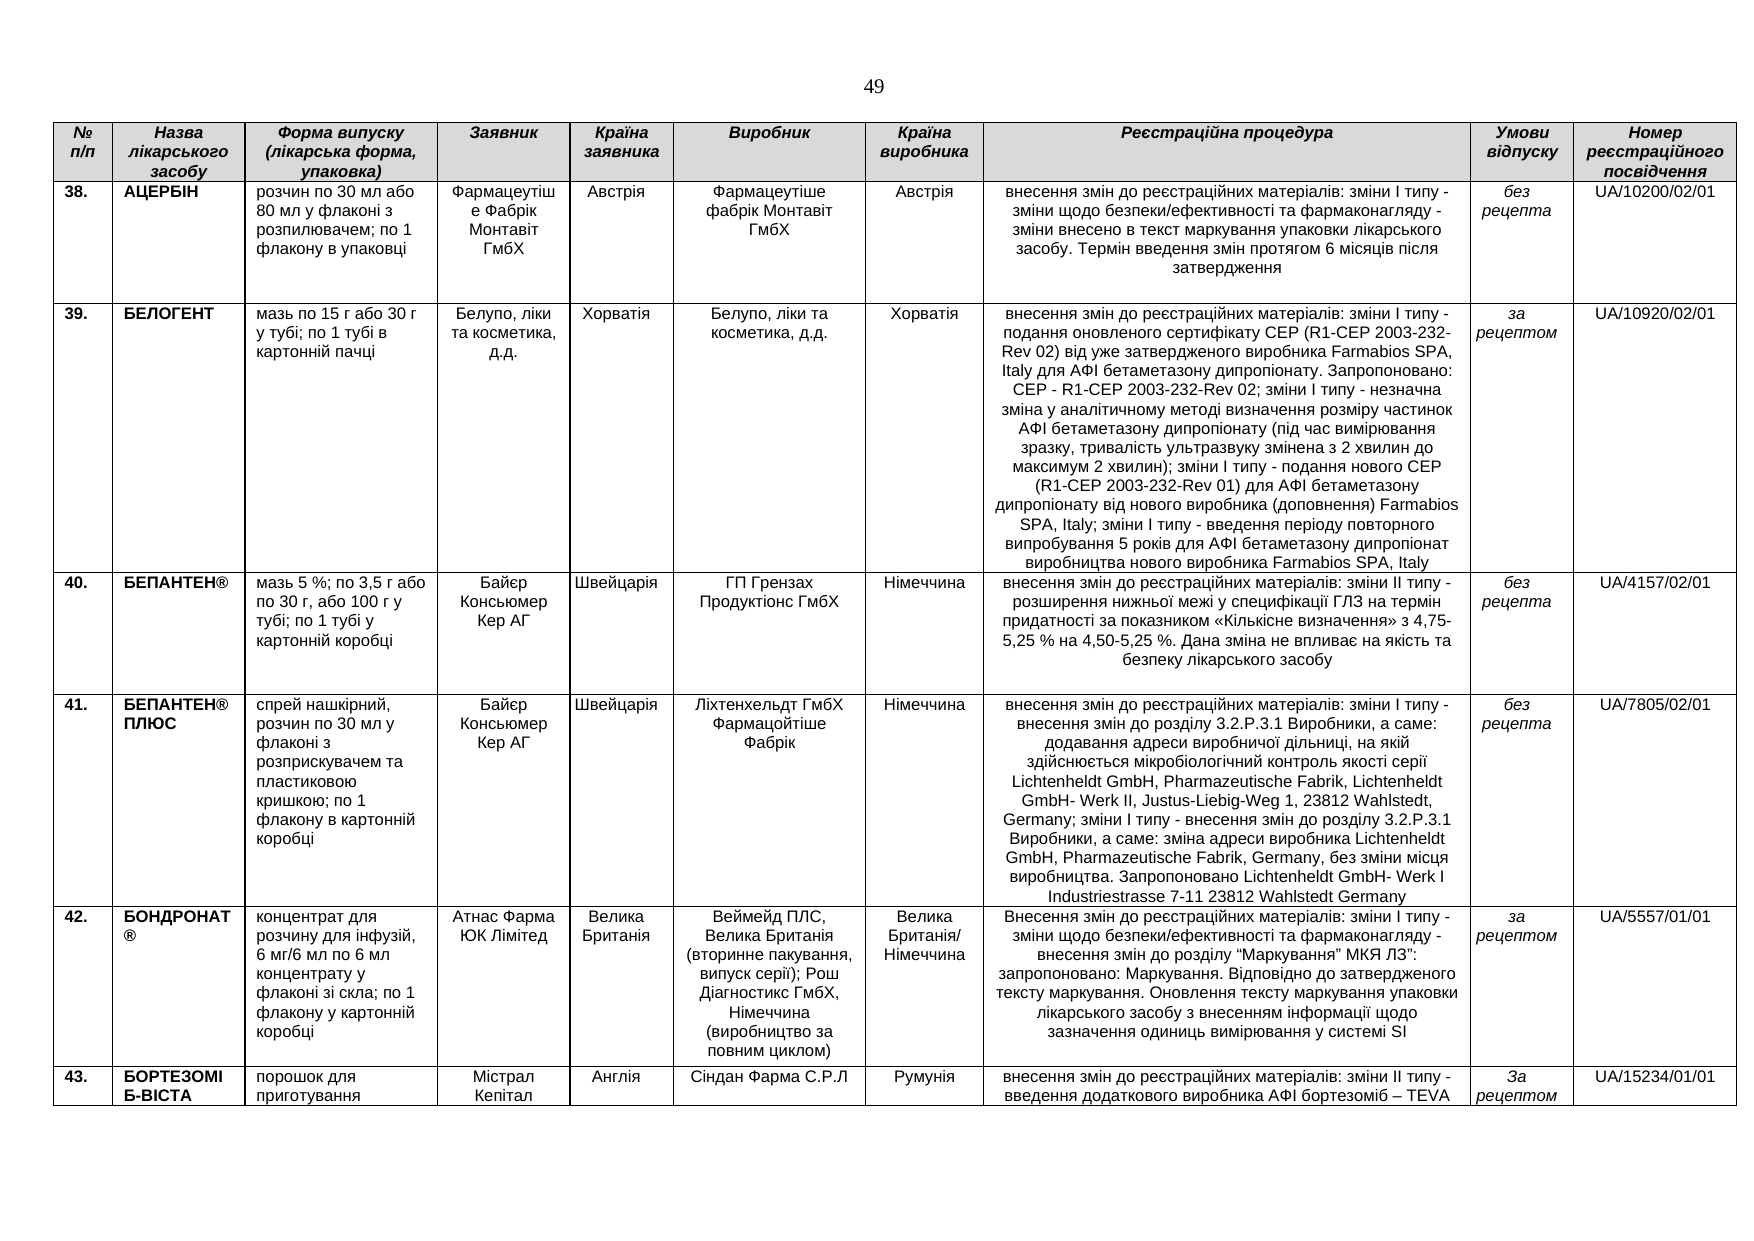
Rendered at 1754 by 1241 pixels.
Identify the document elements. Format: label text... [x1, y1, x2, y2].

table_header Країна виробника [866, 123, 983, 181]
table_cell Фармацеутіше Фабрік Монтавіт ГмбХ [438, 182, 569, 302]
table_cell Внесення змін до реєстраційних матеріалів: зміни І типу - зміни щодо безпеки/ефективності та фармаконагляду - внесення змін до розділу “Маркування” МКЯ ЛЗ”: запропоновано: Маркування. Відповідно до затвердженого тексту маркування. Оновлення тексту маркування упаковки лікарського засобу з внесенням інформації щодо зазначення одиниць вимірювання у системі SI [984, 907, 1470, 1066]
table_cell БЕПАНТЕН® ПЛЮС [113, 695, 244, 906]
table_cell БОРТЕЗОМІБ-ВІСТА [113, 1067, 244, 1105]
table_cell БОНДРОНАТ® [113, 907, 244, 1066]
table_cell Швейцарія [571, 695, 673, 906]
table_cell розчин по 30 мл або 80 мл у флаконі з розпилювачем; по 1 флакону в упаковці [246, 182, 437, 302]
table_cell Австрія [571, 182, 673, 302]
table_cell без рецепта [1471, 182, 1573, 302]
table_cell Німеччина [866, 695, 983, 906]
table_cell порошок для приготування розчину для ін`єкцій по 3,5 мг; 1 флакон з порошком у картонній коробці [246, 1067, 437, 1105]
table_cell внесення змін до реєстраційних матеріалів: зміни І типу -подання оновленого сертифікату CEP (R1-CEP 2003-232-Rev 02) від уже затвердженого виробника Farmabios SPA, Italy для АФІ бетаметазону дипропіонату. Запропоновано: СЕР - R1-CEP 2003-232-Rev 02; зміни І типу - незначна зміна у аналітичному методі визначення розміру частинок АФІ бетаметазону дипропіонату (під час вимірювання зразку, тривалість ультразвуку змінена з 2 хвилин до максимум 2 хвилин); зміни І типу - подання нового СЕР (R1-CEP 2003-232-Rev 01) для АФІ бетаметазону дипропіонату від нового виробника (доповнення) Farmabios SPA, Italy; зміни І типу - введення періоду повторного випробування 5 років для АФІ бетаметазону дипропіонат виробництва нового виробника Farmabios SPA, Italy [984, 304, 1470, 572]
table_cell UA/15234/01/01 [1574, 1067, 1736, 1105]
table_cell Белупо, ліки та косметика, д.д. [438, 304, 569, 572]
table_cell [54, 182, 112, 302]
table_cell Фармацеутіше фабрік Монтавіт ГмбХ [674, 182, 865, 302]
table_cell UA/5557/01/01 [1574, 907, 1736, 1066]
table_cell без рецепта [1471, 695, 1573, 906]
table_cell Австрія [866, 182, 983, 302]
table_cell UA/7805/02/01 [1574, 695, 1736, 906]
table_header Номер реєстраційного посвідчення [1574, 123, 1736, 181]
table_cell [54, 695, 112, 906]
table_cell UA/10200/02/01 [1574, 182, 1736, 302]
table_cell [54, 573, 112, 694]
table_cell ГП Грензах Продуктіонс ГмбХ [674, 573, 865, 694]
table_cell Швейцарія [571, 573, 673, 694]
table_cell Байєр Консьюмер Кер АГ [438, 573, 569, 694]
table_cell Містрал Кепітал Менеджмент Лімітед [438, 1067, 569, 1105]
table_cell за рецептом [1471, 304, 1573, 572]
table_cell внесення змін до реєстраційних матеріалів: зміни І типу - внесення змін до розділу 3.2.P.3.1 Виробники, а саме: додавання адреси виробничої дільниці, на якій здійснюється мікробіологічний контроль якості серії Lichtenheldt GmbH, Pharmazeutische Fabrik, Lichtenheldt GmbH- Werk II, Justus-Liebig-Weg 1, 23812 Wahlstedt, Germany; зміни І типу - внесення змін до розділу 3.2.P.3.1 Виробники, а саме: зміна адреси виробника Lichtenheldt GmbH, Pharmazeutische Fabrik, Germany, без зміни місця виробництва. Запропоновано Lichtenheldt GmbH- Werk I Industriestrasse 7-11 23812 Wahlstedt Germany [984, 695, 1470, 906]
table_cell Байєр Консьюмер Кер АГ [438, 695, 569, 906]
table_cell UA/4157/02/01 [1574, 573, 1736, 694]
table_cell Белупо, ліки та косметика, д.д. [674, 304, 865, 572]
table_cell концентрат для розчину для інфузій, 6 мг/6 мл по 6 мл концентрату у флаконі зі скла; по 1 флакону у картонній коробці [246, 907, 437, 1066]
table_cell UA/10920/02/01 [1574, 304, 1736, 572]
table_cell Ліхтенхельдт ГмбХ Фармацойтіше Фабрік [674, 695, 865, 906]
table_cell Сіндан Фарма С.Р.Л [674, 1067, 865, 1105]
table_cell Німеччина [866, 573, 983, 694]
table_cell за рецептом [1471, 907, 1573, 1066]
table_cell [54, 907, 112, 1066]
table_header Умови відпуску [1471, 123, 1573, 181]
table_cell внесення змін до реєстраційних матеріалів: зміни І типу - зміни щодо безпеки/ефективності та фармаконагляду - зміни внесено в текст маркування упаковки лікарського засобу. Термін введення змін протягом 6 місяців після затвердження [984, 182, 1470, 302]
table_header № п/п [54, 123, 112, 181]
table_cell За рецептом [1471, 1067, 1573, 1105]
table_header Назва лікарського засобу [113, 123, 244, 181]
table_cell мазь 5 %; по 3,5 г або по 30 г, або 100 г у тубі; по 1 тубі у картонній коробці [246, 573, 437, 694]
table_cell [54, 1067, 112, 1105]
table_cell Велика Британiя/ Німеччина [866, 907, 983, 1066]
table_cell Атнас Фарма ЮК Лімітед [438, 907, 569, 1066]
table_cell спрей нашкірний, розчин по 30 мл у флаконі з розприскувачем та пластиковою кришкою; по 1 флакону в картонній коробці [246, 695, 437, 906]
table_cell без рецепта [1471, 573, 1573, 694]
table_cell Хорватія [866, 304, 983, 572]
table_cell Румунiя [866, 1067, 983, 1105]
table_cell Хорватія [571, 304, 673, 572]
table_header Виробник [674, 123, 865, 181]
table_header Заявник [438, 123, 569, 181]
table_cell Велика Британiя [571, 907, 673, 1066]
table_header Країна заявника [571, 123, 673, 181]
table_header Реєстраційна процедура [984, 123, 1470, 181]
table_cell БЕЛОГЕНТ [113, 304, 244, 572]
table_cell БЕПАНТЕН® [113, 573, 244, 694]
table_header Форма випуску (лікарська форма, упаковка) [246, 123, 437, 181]
table_cell [54, 304, 112, 572]
table_cell Англія [571, 1067, 673, 1105]
table_cell АЦЕРБІН [113, 182, 244, 302]
table_cell внесення змін до реєстраційних матеріалів: зміни II типу - розширення нижньої межі у специфікації ГЛЗ на термін придатності за показником «Кількісне визначення» з 4,75-5,25 % на 4,50-5,25 %. Дана зміна не впливає на якість та безпеку лікарського засобу [984, 573, 1470, 694]
table_cell Веймейд ПЛС, Велика Британiя (вторинне пакування, випуск серії); Рош Діагностикс ГмбХ, Німеччина (виробництво за повним циклом) [674, 907, 865, 1066]
table_cell мазь по 15 г або 30 г у тубі; по 1 тубі в картонній пачці [246, 304, 437, 572]
